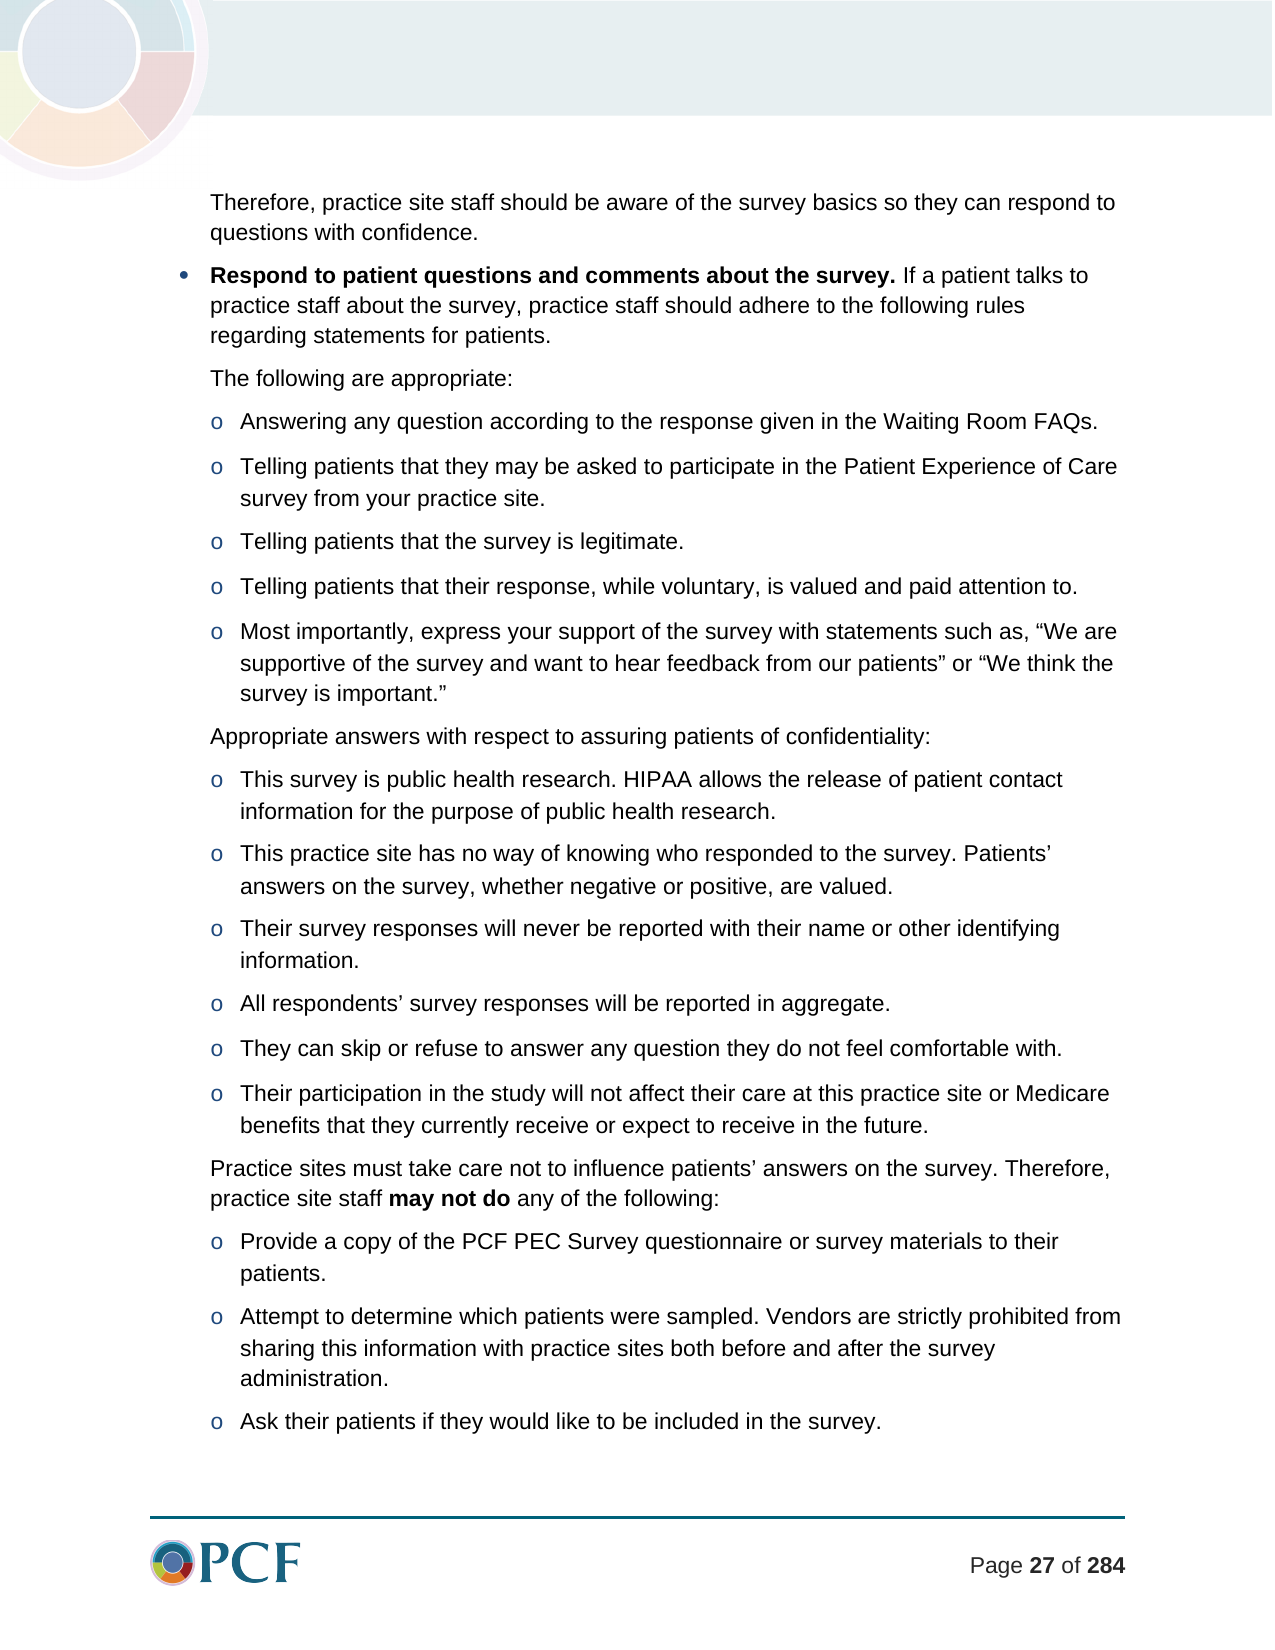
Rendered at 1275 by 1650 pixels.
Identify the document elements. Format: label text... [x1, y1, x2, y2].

list Their participation in the study will not affect their care at this practice site or Medicare benefits that they currently receive or expect to receive in the future. [210, 1080, 1125, 1139]
list They can skip or refuse to answer any question they do not feel comfortable with. [210, 1035, 1125, 1063]
list The following are appropriate: [210, 365, 1125, 391]
list Telling patients that the survey is legitimate. [210, 528, 1125, 556]
list All respondents’ survey responses will be reported in aggregate. [210, 990, 1125, 1018]
list Ask their patients if they would like to be included in the survey. [210, 1408, 1125, 1436]
picture [0, 0, 213, 189]
list Answering any question according to the response given in the Waiting Room FAQs. [210, 408, 1125, 436]
picture [150, 1540, 300, 1586]
list Appropriate answers with respect to assuring patients of confidentiality: [210, 723, 1125, 749]
list Respond to patient questions and comments about the survey. If a patient talks to practice staff about the survey, practice staff should adhere to the following rules regarding statements for patients. [180, 262, 1125, 349]
list Telling patients that they may be asked to participate in the Patient Experience of Care survey from your practice site. [210, 453, 1125, 511]
list This survey is public health research. HIPAA allows the release of patient contact information for the purpose of public health research. [210, 766, 1125, 824]
list Practice sites must take care not to influence patients’ answers on the survey. Therefore, practice site staff may not do any of the following: [210, 1155, 1125, 1212]
list This practice site has no way of knowing who responded to the survey. Patients’ answers on the survey, whether negative or positive, are valued. [210, 840, 1125, 899]
list Most importantly, express your support of the survey with statements such as, “We are supportive of the survey and want to hear feedback from our patients” or “We think the survey is important.” [210, 618, 1125, 706]
list Provide a copy of the PCF PEC Survey questionnaire or survey materials to their patients. [210, 1228, 1125, 1287]
list Attempt to determine which patients were sampled. Vendors are strictly prohibited from sharing this information with practice sites both before and after the survey administration. [210, 1303, 1125, 1392]
list Telling patients that their response, while voluntary, is valued and paid attention to. [210, 573, 1125, 601]
list Their survey responses will never be reported with their name or other identifying information. [210, 915, 1125, 974]
